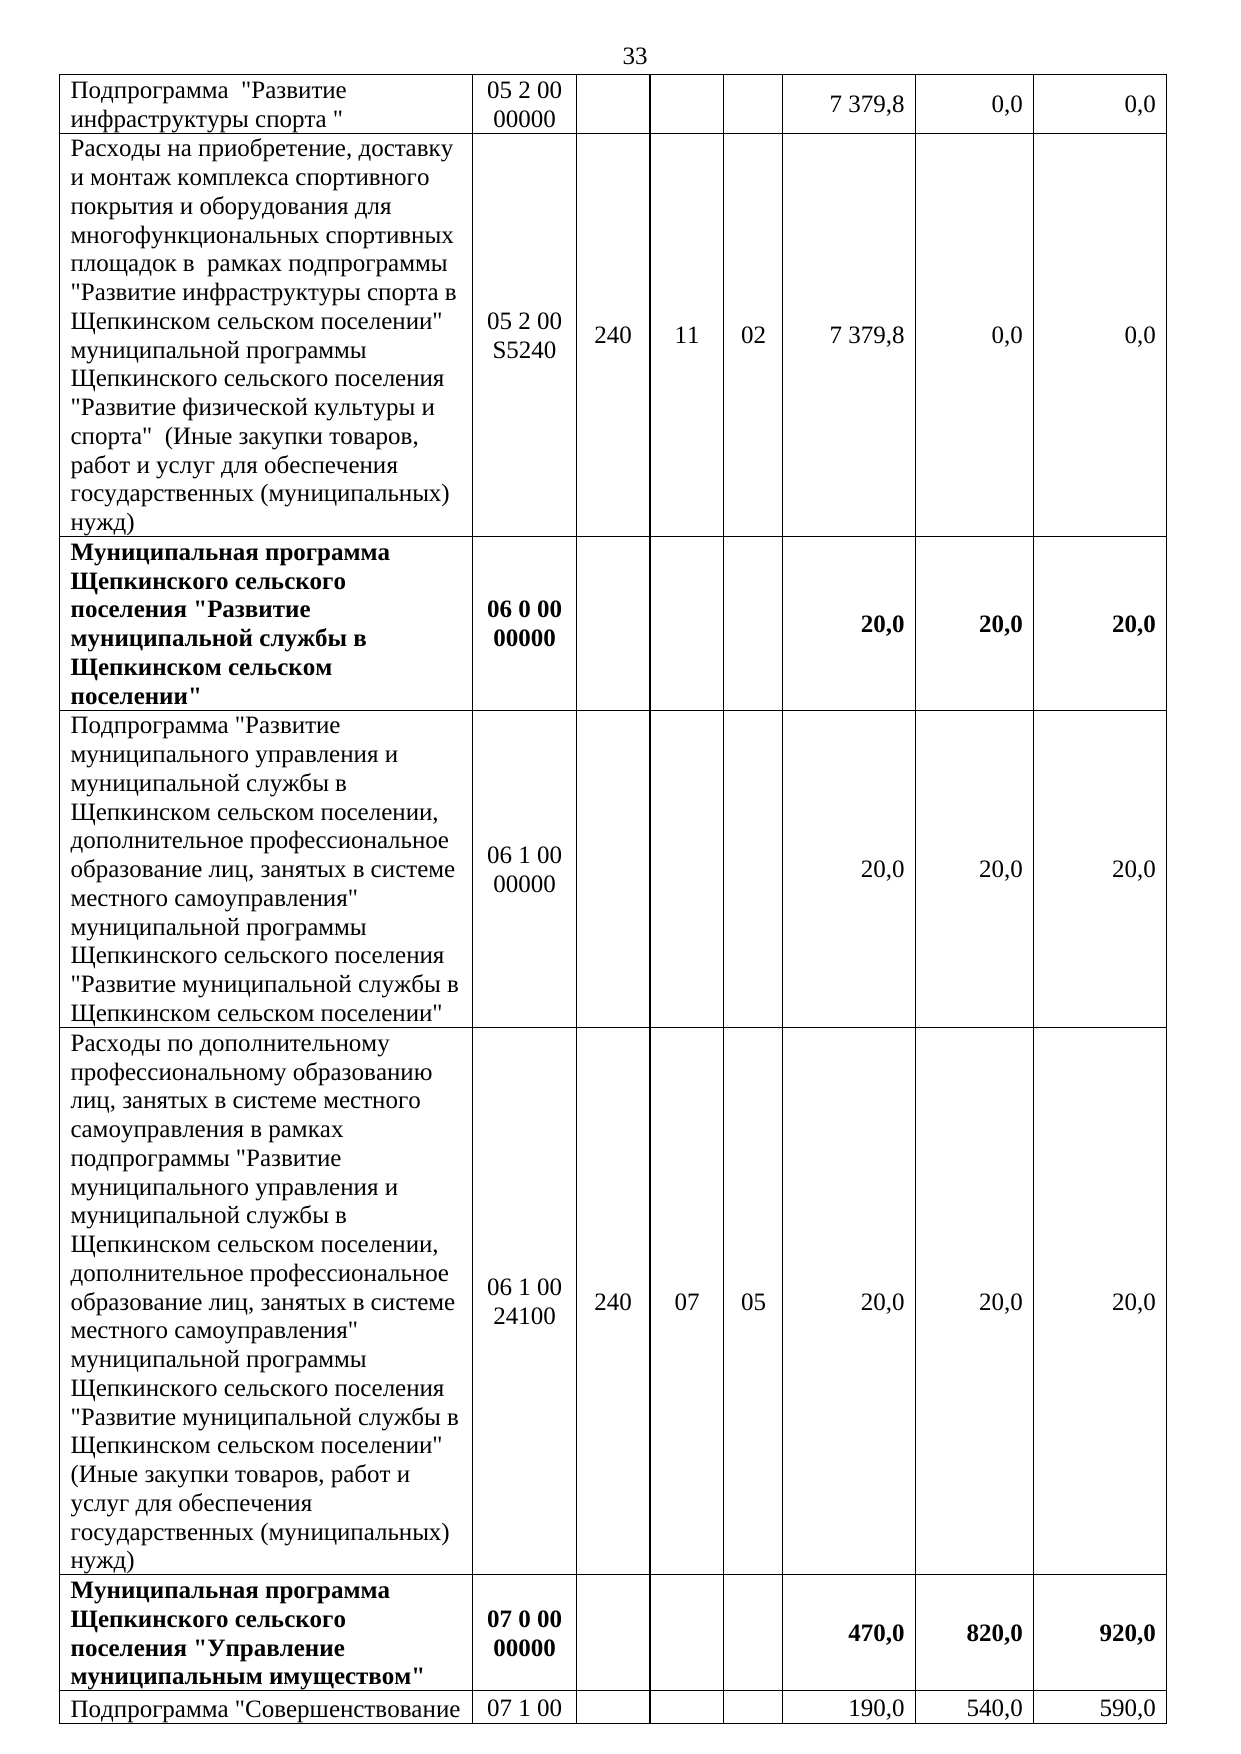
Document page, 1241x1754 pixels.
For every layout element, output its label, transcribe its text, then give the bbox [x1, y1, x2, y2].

table_cell Муниципальная программа Щепкинского сельского поселения "Управление муниципальным имуществом" [60, 1575, 472, 1690]
table_cell [577, 1575, 649, 1690]
table_cell [651, 537, 723, 709]
table_cell [724, 1575, 782, 1690]
table_cell Муниципальная программа Щепкинского сельского поселения "Развитие муниципальной службы в Щепкинском сельском поселении" [60, 537, 472, 709]
table_cell 7 379,8 [783, 75, 915, 132]
table_cell 05 [724, 1028, 782, 1574]
table_cell 20,0 [916, 537, 1033, 709]
table_cell 0,0 [1034, 75, 1166, 132]
table_cell 20,0 [783, 711, 915, 1027]
table_cell Подпрограмма "Развитие инфраструктуры спорта " [60, 75, 472, 132]
table_cell 240 [577, 1028, 649, 1574]
table_cell [724, 75, 782, 132]
table_cell 540,0 [916, 1691, 1033, 1723]
table_cell 240 [577, 134, 649, 536]
table_cell 06 1 00 00000 [473, 711, 576, 1027]
table_cell 7 379,8 [783, 134, 915, 536]
table_cell 0,0 [1034, 134, 1166, 536]
table_cell 20,0 [783, 1028, 915, 1574]
table_cell [577, 75, 649, 132]
table_cell 20,0 [916, 711, 1033, 1027]
table_cell [651, 1691, 723, 1723]
table_cell 470,0 [783, 1575, 915, 1690]
table_cell 02 [724, 134, 782, 536]
table_cell 20,0 [783, 537, 915, 709]
table_cell [577, 711, 649, 1027]
table_cell 06 1 00 24100 [473, 1028, 576, 1574]
table_cell 0,0 [916, 134, 1033, 536]
table_cell 20,0 [916, 1028, 1033, 1574]
table_cell [651, 711, 723, 1027]
table_cell 590,0 [1034, 1691, 1166, 1723]
table_cell 20,0 [1034, 1028, 1166, 1574]
table_cell 05 2 00 00000 [473, 75, 576, 132]
table_cell [577, 537, 649, 709]
table_cell Подпрограмма "Развитие муниципального управления и муниципальной службы в Щепкинском сельском поселении, дополнительное профессиональное образование лиц, занятых в системе местного самоуправления" муниципальной программы Щепкинского сельского поселения "Развитие муниципальной службы в Щепкинском сельском поселении" [60, 711, 472, 1027]
table_cell 06 0 00 00000 [473, 537, 576, 709]
table_cell Расходы по дополнительному профессиональному образованию лиц, занятых в системе местного самоуправления в рамках подпрограммы "Развитие муниципального управления и муниципальной службы в Щепкинском сельском поселении, дополнительное профессиональное образование лиц, занятых в системе местного самоуправления" муниципальной программы Щепкинского сельского поселения "Развитие муниципальной службы в Щепкинском сельском поселении" (Иные закупки товаров, работ и услуг для обеспечения государственных (муниципальных) нужд) [60, 1028, 472, 1574]
table_cell 0,0 [916, 75, 1033, 132]
table_cell 920,0 [1034, 1575, 1166, 1690]
table_cell [577, 1691, 649, 1723]
table_cell 07 [651, 1028, 723, 1574]
table_cell [651, 75, 723, 132]
table_cell [724, 711, 782, 1027]
table_cell 07 0 00 00000 [473, 1575, 576, 1690]
table_cell 05 2 00 S5240 [473, 134, 576, 536]
table_cell 190,0 [783, 1691, 915, 1723]
table_cell [651, 1575, 723, 1690]
table_cell 20,0 [1034, 711, 1166, 1027]
table_cell [724, 537, 782, 709]
table_cell 20,0 [1034, 537, 1166, 709]
table_cell Расходы на приобретение, доставку и монтаж комплекса спортивного покрытия и оборудования для многофункциональных спортивных площадок в рамках подпрограммы "Развитие инфраструктуры спорта в Щепкинском сельском поселении" муниципальной программы Щепкинского сельского поселения "Развитие физической культуры и спорта" (Иные закупки товаров, работ и услуг для обеспечения государственных (муниципальных) нужд) [60, 134, 472, 536]
table_cell 11 [651, 134, 723, 536]
table_cell [724, 1691, 782, 1723]
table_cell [60, 1691, 472, 1723]
table_cell 07 1 00 00000 [473, 1691, 576, 1723]
table_cell 820,0 [916, 1575, 1033, 1690]
